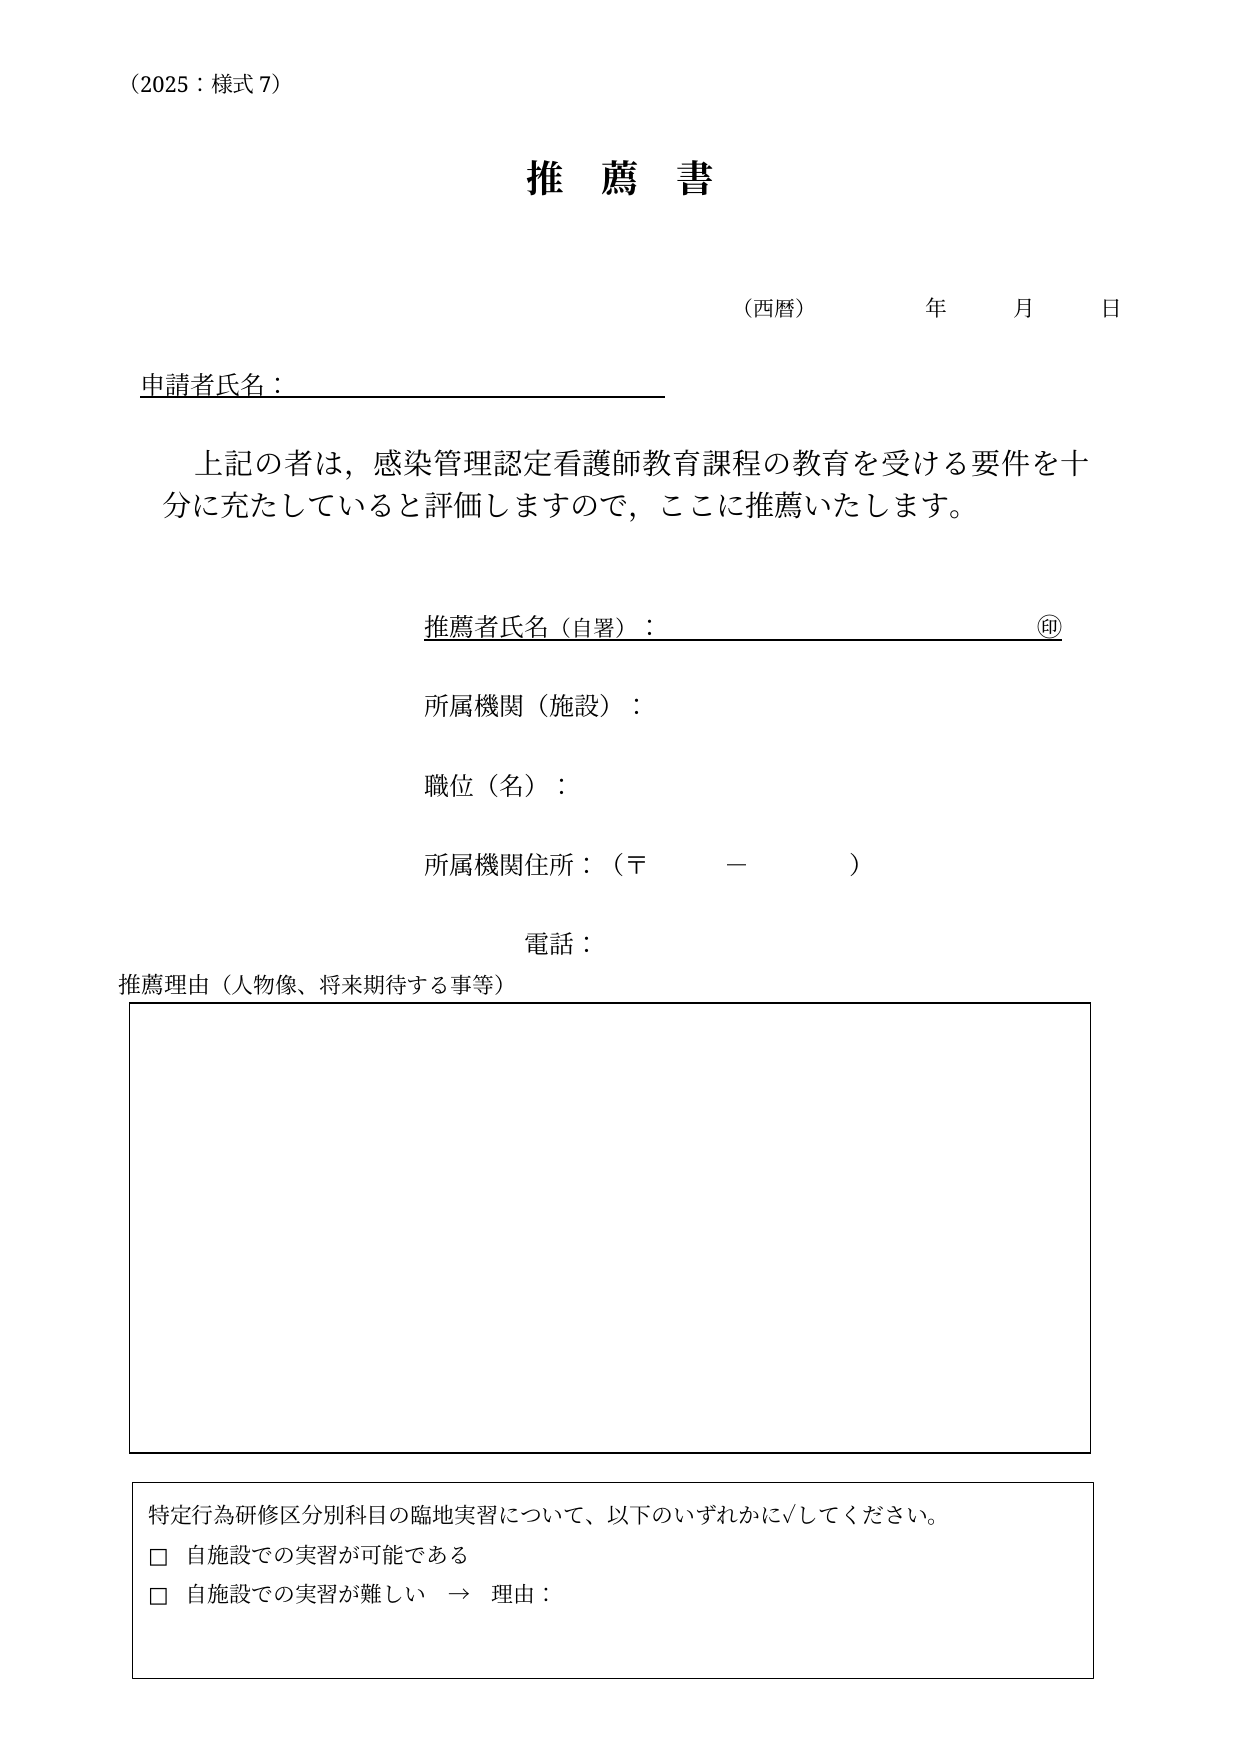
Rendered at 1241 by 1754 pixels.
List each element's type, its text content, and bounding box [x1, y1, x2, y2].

text 所属機関（施設）： [118, 683, 1122, 723]
text （西暦） 年 月 日 [118, 283, 1122, 322]
text 職位（名）： [118, 762, 1122, 802]
text 推薦者氏名（自署）： ㊞ [118, 604, 1122, 644]
text 上記の者は，感染管理認定看護師教育課程の教育を受ける要件を十分に充たしていると評価しますので，ここに推薦いたします。 [162, 441, 1093, 525]
text 申請者氏名： [140, 362, 1122, 401]
text （2025：様式7） [118, 59, 1122, 99]
text 電話： [118, 921, 1122, 960]
text 所属機関住所：（〒 － ） [118, 842, 1122, 881]
text 推薦理由（人物像、将来期待する事等） [118, 960, 1030, 1000]
text 推 薦 書 [118, 150, 1122, 203]
